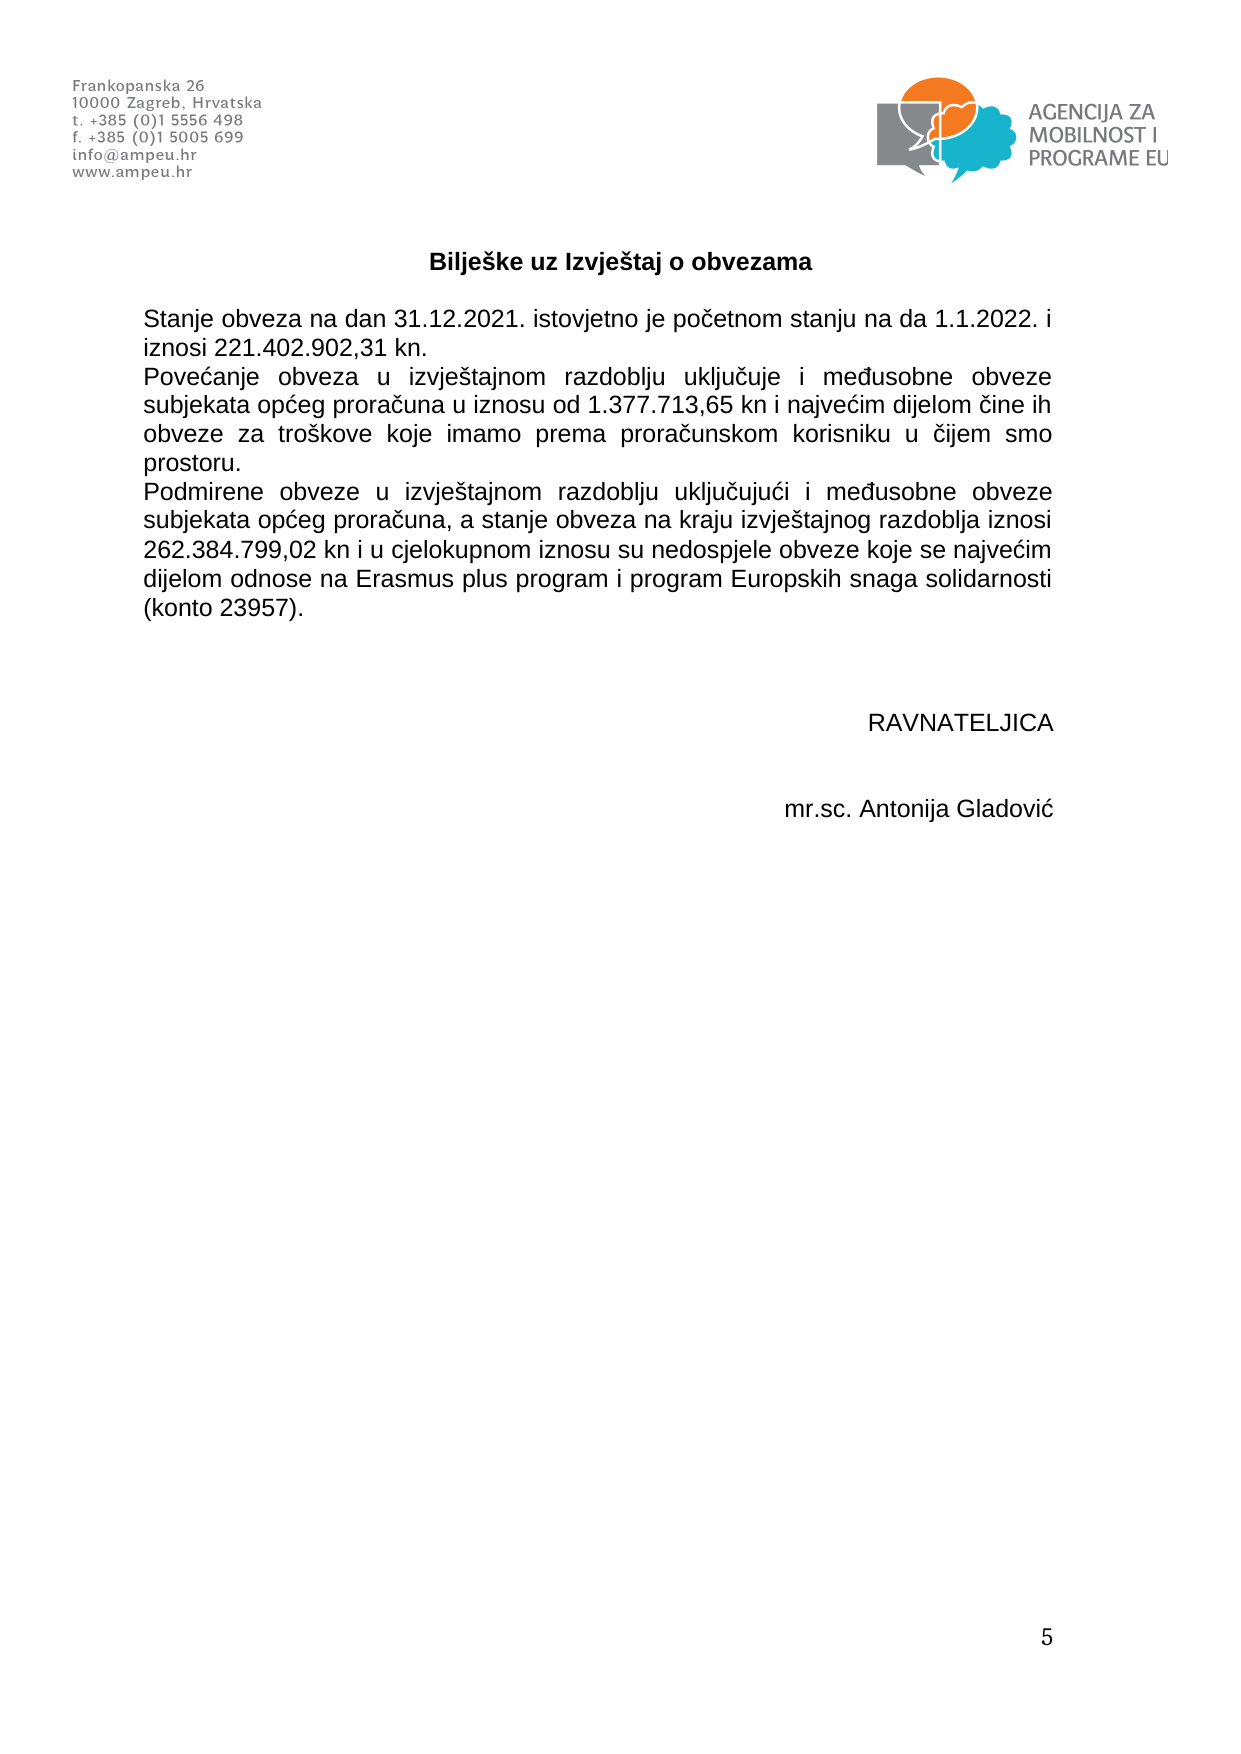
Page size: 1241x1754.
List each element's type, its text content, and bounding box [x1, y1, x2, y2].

text Bilješke uz Izvještaj o obvezama [187, 247, 1054, 275]
text Stanje obveza na dan 31.12.2021. istovjetno je početnom stanju na da 1.1.2022. i iznosi 221.402.902,31 kn. [143, 304, 1054, 362]
picture [72, 75, 1168, 189]
text mr.sc. Antonija Gladović [143, 794, 1054, 822]
text RAVNATELJICA [143, 707, 1054, 736]
text Podmirene obveze u izvještajnom razdoblju uključujući i međusobne obveze subjekata općeg proračuna, a stanje obveza na kraju izvještajnog razdoblja iznosi 262.384.799,02 kn i u cjelokupnom iznosu su nedospjele obveze koje se najvećim dijelom odnose na Erasmus plus program i program Europskih snaga solidarnosti (konto 23957). [143, 477, 1054, 621]
text Povećanje obveza u izvještajnom razdoblju uključuje i međusobne obveze subjekata općeg proračuna u iznosu od 1.377.713,65 kn i najvećim dijelom čine ih obveze za troškove koje imamo prema proračunskom korisniku u čijem smo prostoru. [143, 362, 1054, 477]
